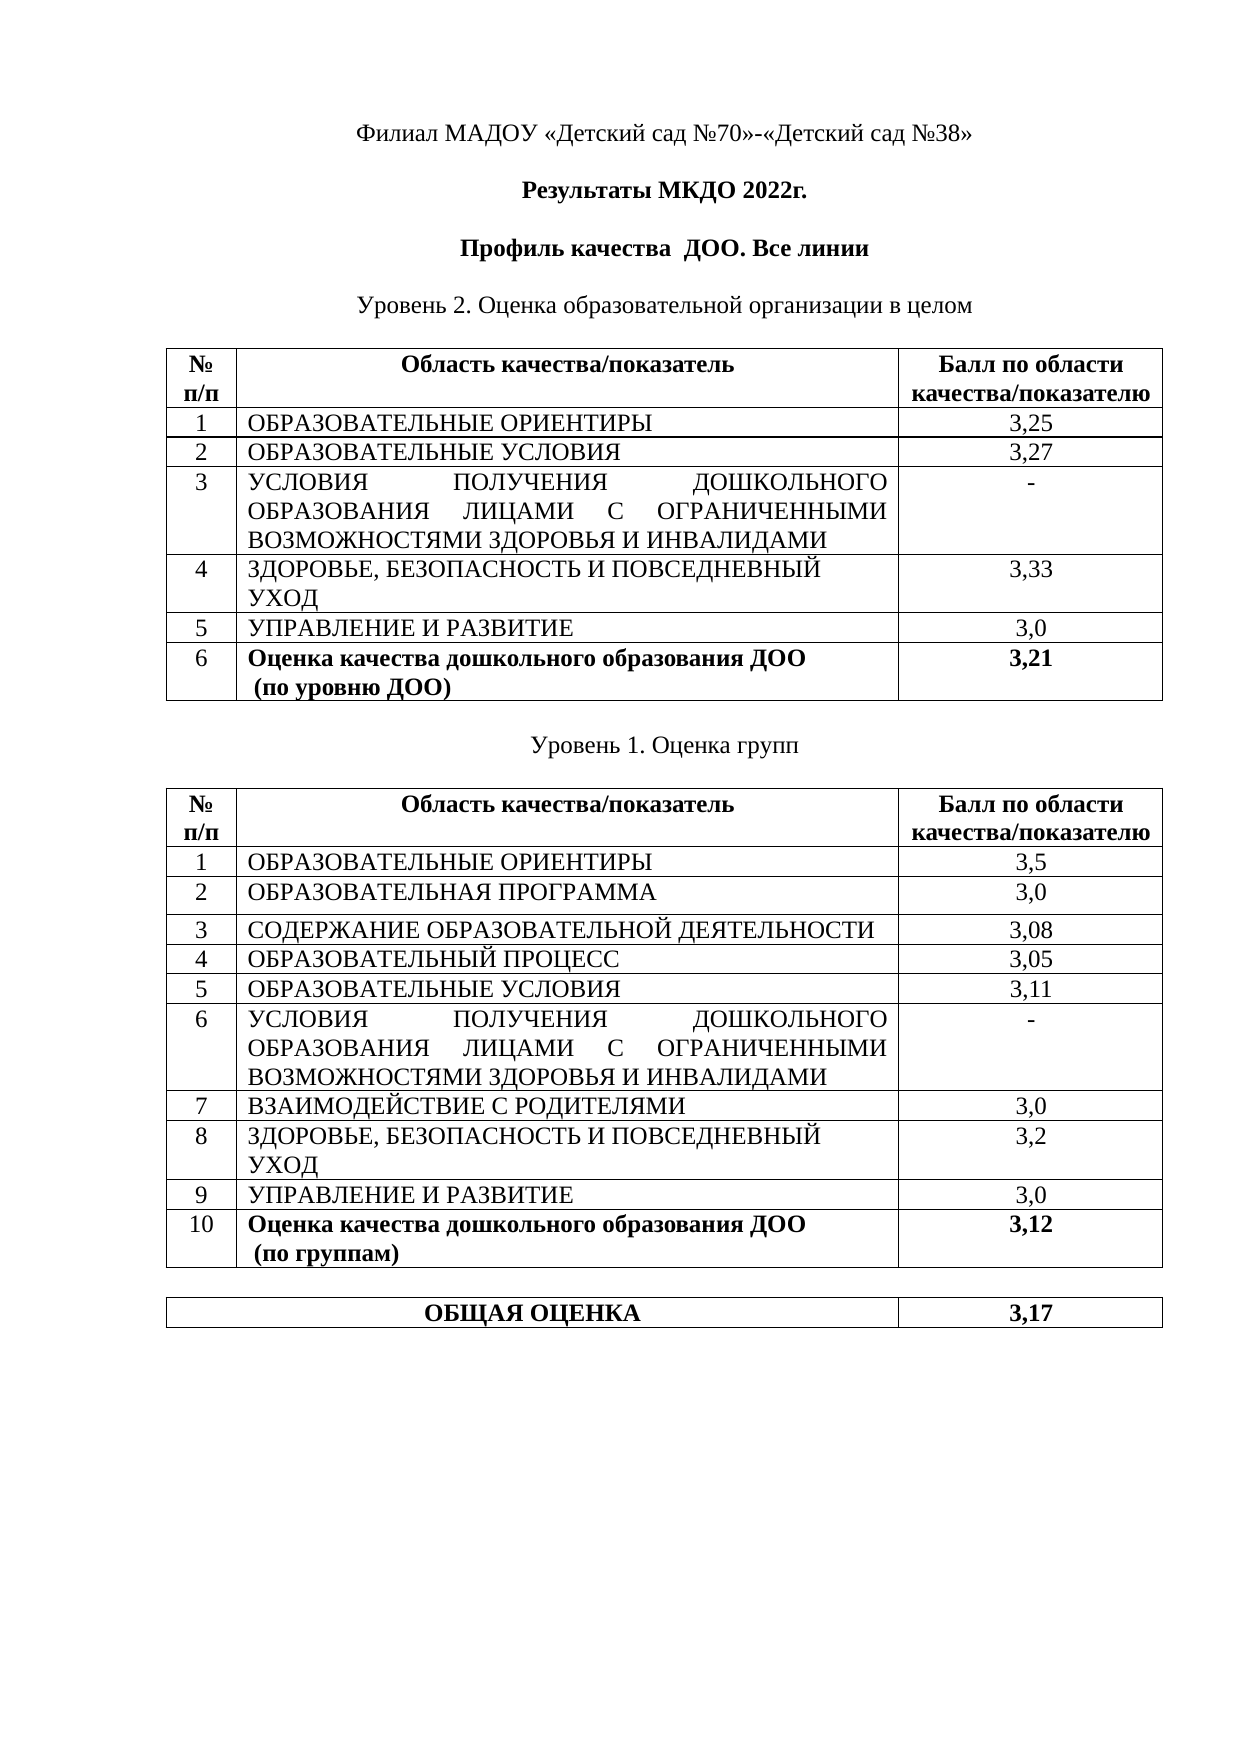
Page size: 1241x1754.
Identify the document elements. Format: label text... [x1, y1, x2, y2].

table_cell УСЛОВИЯ ПОЛУЧЕНИЯ ДОШКОЛЬНОГО ОБРАЗОВАНИЯ ЛИЦАМИ С ОГРАНИЧЕННЫМИ ВОЗМОЖНОСТЯМИ ЗДОРОВЬЯ И ИНВАЛИДАМИ [237, 1004, 898, 1090]
table_cell 1 [167, 408, 236, 436]
table_header № п/п [167, 349, 236, 407]
table_cell ОБРАЗОВАТЕЛЬНЫЕ ОРИЕНТИРЫ [237, 847, 898, 876]
table_cell 3,05 [899, 945, 1162, 973]
text Уровень 2. Оценка образовательной организации в целом [177, 291, 1152, 319]
table_cell 3,0 [899, 1091, 1162, 1120]
table_cell СОДЕРЖАНИЕ ОБРАЗОВАТЕЛЬНОЙ ДЕЯТЕЛЬНОСТИ [237, 915, 898, 943]
table_cell ВЗАИМОДЕЙСТВИЕ С РОДИТЕЛЯМИ [237, 1091, 898, 1120]
table_cell 9 [167, 1180, 236, 1208]
table_cell УСЛОВИЯ ПОЛУЧЕНИЯ ДОШКОЛЬНОГО ОБРАЗОВАНИЯ ЛИЦАМИ С ОГРАНИЧЕННЫМИ ВОЗМОЖНОСТЯМИ ЗДОРОВЬЯ И ИНВАЛИДАМИ [237, 467, 898, 553]
table_cell - [899, 1004, 1162, 1090]
table_cell 7 [167, 1091, 236, 1120]
table_cell 3,0 [899, 877, 1162, 914]
table_cell 3,08 [899, 915, 1162, 943]
table_cell УПРАВЛЕНИЕ И РАЗВИТИЕ [237, 613, 898, 642]
table_cell 3,0 [899, 613, 1162, 642]
table_cell ОБРАЗОВАТЕЛЬНЫЕ УСЛОВИЯ [237, 974, 898, 1003]
table_header Область качества/показатель [237, 349, 898, 407]
table_header Балл по области качества/показателю [899, 349, 1162, 407]
table_cell 5 [167, 974, 236, 1003]
table_cell Оценка качества дошкольного образования ДОО (по группам) [237, 1210, 898, 1267]
table_header ОБЩАЯ ОЦЕНКА [167, 1298, 898, 1327]
table_header № п/п [167, 789, 236, 846]
table_cell 2 [167, 877, 236, 914]
table_header Балл по области качества/показателю [899, 789, 1162, 846]
table_cell 3,11 [899, 974, 1162, 1003]
table_cell ЗДОРОВЬЕ, БЕЗОПАСНОСТЬ И ПОВСЕДНЕВНЫЙ УХОД [237, 555, 898, 612]
table_cell 4 [167, 945, 236, 973]
table_cell 10 [167, 1210, 236, 1267]
table_cell 3 [167, 915, 236, 943]
table_cell 4 [167, 555, 236, 612]
text Уровень 1. Оценка групп [177, 730, 1152, 759]
table_cell 3,33 [899, 555, 1162, 612]
table_cell - [899, 467, 1162, 553]
table_cell ОБРАЗОВАТЕЛЬНЫЕ УСЛОВИЯ [237, 438, 898, 466]
table_cell 3,21 [899, 643, 1162, 700]
table_header Область качества/показатель [237, 789, 898, 846]
table_cell ЗДОРОВЬЕ, БЕЗОПАСНОСТЬ И ПОВСЕДНЕВНЫЙ УХОД [237, 1121, 898, 1179]
table_cell 3,27 [899, 438, 1162, 466]
table_cell 3,5 [899, 847, 1162, 876]
table_cell 5 [167, 613, 236, 642]
table_cell 8 [167, 1121, 236, 1179]
table_cell 3 [167, 467, 236, 553]
table_cell 3,0 [899, 1180, 1162, 1208]
table_cell 2 [167, 438, 236, 466]
table_cell 6 [167, 1004, 236, 1090]
table_cell УПРАВЛЕНИЕ И РАЗВИТИЕ [237, 1180, 898, 1208]
table_cell ОБРАЗОВАТЕЛЬНЫЕ ОРИЕНТИРЫ [237, 408, 898, 436]
table_cell ОБРАЗОВАТЕЛЬНАЯ ПРОГРАММА [237, 877, 898, 914]
table_cell 3,12 [899, 1210, 1162, 1267]
text Профиль качества ДОО. Все линии [177, 233, 1152, 262]
table_cell 6 [167, 643, 236, 700]
table_cell 3,2 [899, 1121, 1162, 1179]
table_cell Оценка качества дошкольного образования ДОО (по уровню ДОО) [237, 643, 898, 700]
table_cell 1 [167, 847, 236, 876]
table_cell ОБРАЗОВАТЕЛЬНЫЙ ПРОЦЕСС [237, 945, 898, 973]
text Результаты МКДО 2022г. [177, 176, 1152, 204]
text Филиал МАДОУ «Детский сад №70»-«Детский сад №38» [177, 118, 1152, 147]
table_cell 3,25 [899, 408, 1162, 436]
table_header 3,17 [899, 1298, 1162, 1327]
